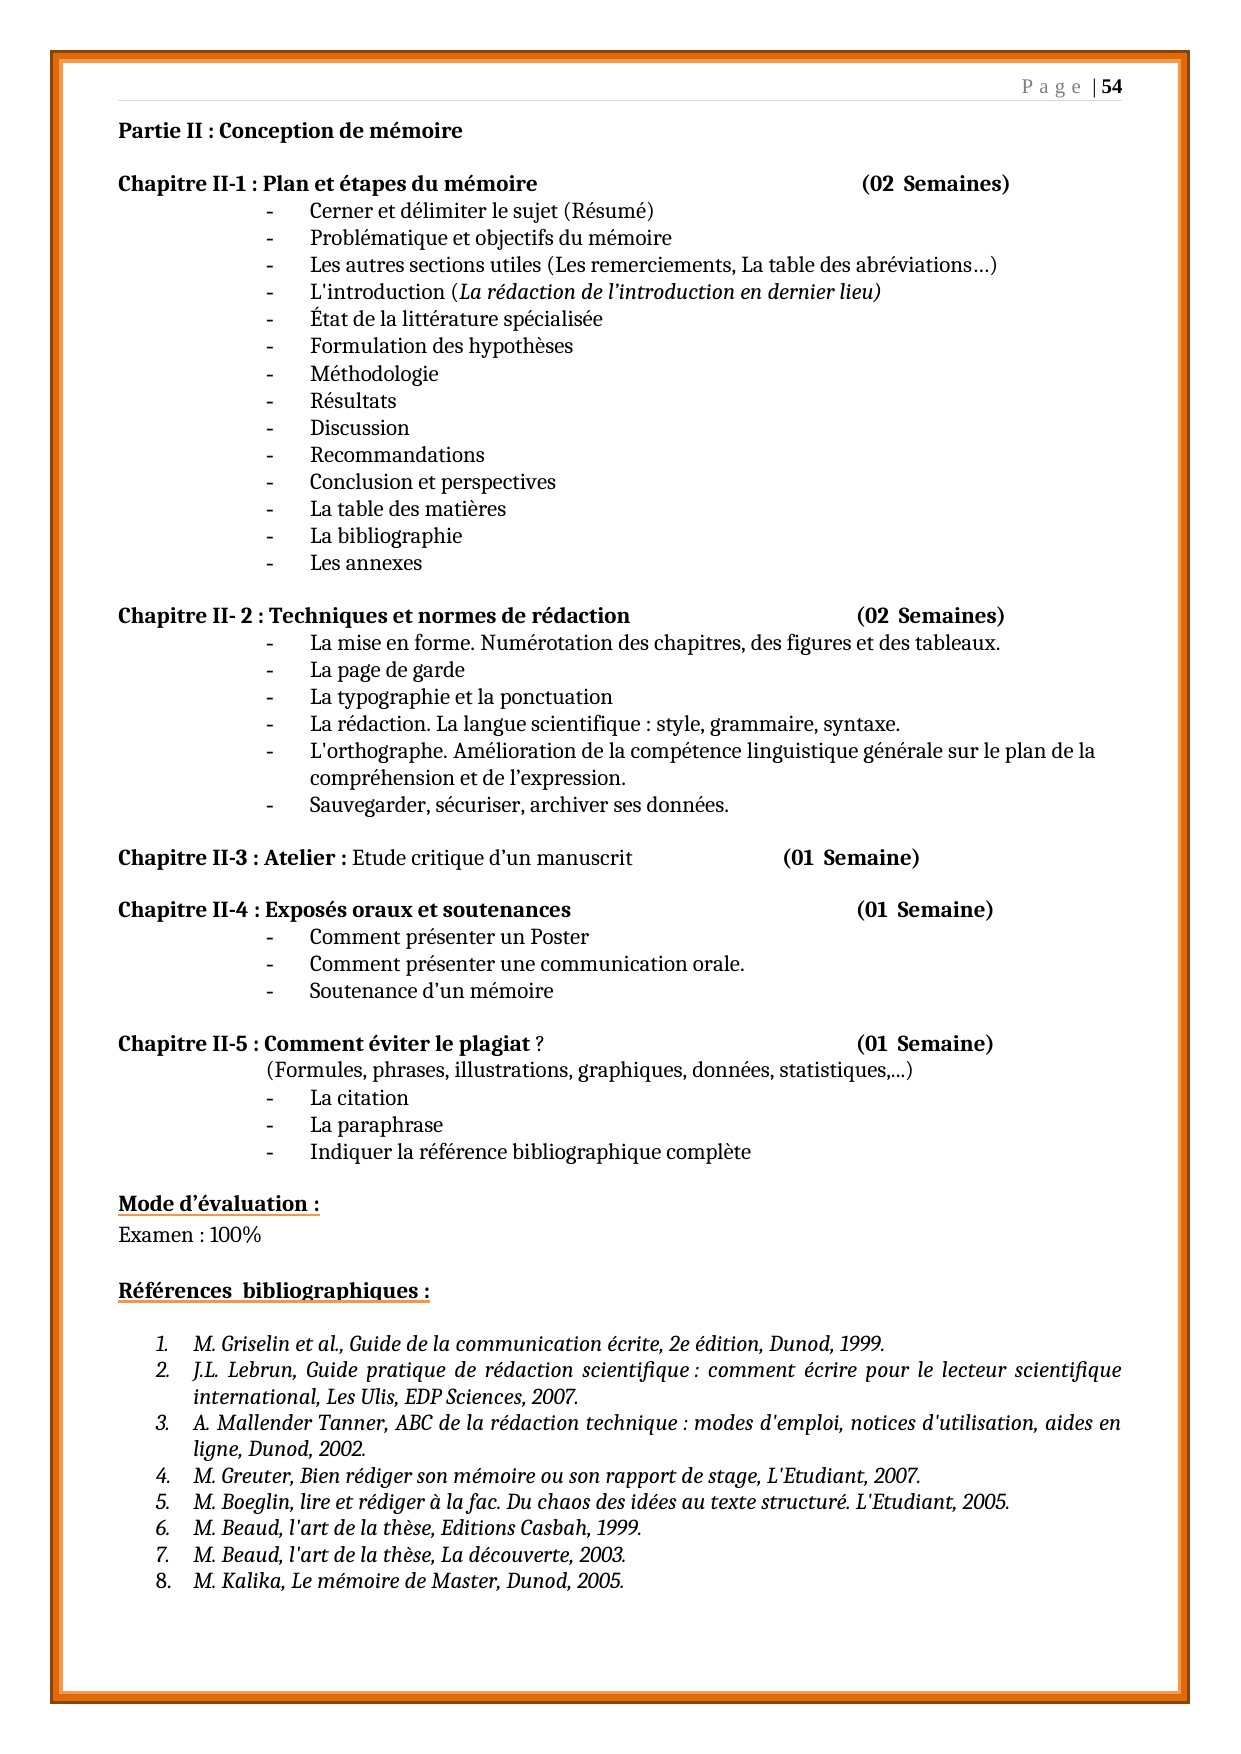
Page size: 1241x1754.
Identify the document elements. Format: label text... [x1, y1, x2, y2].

list Les annexes [266, 549, 1122, 576]
list La table des matières [266, 495, 1122, 522]
list La typographie et la ponctuation [266, 683, 1122, 710]
text Chapitre II-5 : Comment éviter le plagiat ? (01 Semaine) [118, 1031, 1122, 1057]
text Mode d’évaluation : [118, 1191, 1122, 1218]
list Problématique et objectifs du mémoire [266, 224, 1122, 251]
list La page de garde [266, 656, 1122, 683]
list M. Griselin et al., Guide de la communication écrite, 2e édition, Dunod, 1999. [156, 1331, 1122, 1357]
list État de la littérature spécialisée [266, 306, 1122, 333]
list M. Boeglin, lire et rédiger à la fac. Du chaos des idées au texte structuré. L'Etudiant, 2005. [156, 1489, 1122, 1515]
list La bibliographie [266, 522, 1122, 549]
list L'orthographe. Amélioration de la compétence linguistique générale sur le plan de la compréhension et de l’expression. [266, 737, 1122, 791]
list M. Beaud, l'art de la thèse, La découverte, 2003. [156, 1542, 1122, 1568]
text Chapitre II-1 : Plan et étapes du mémoire (02 Semaines) [118, 171, 1122, 197]
list Comment présenter une communication orale. [266, 950, 1122, 977]
list M. Beaud, l'art de la thèse, Editions Casbah, 1999. [156, 1515, 1122, 1542]
list J.L. Lebrun, Guide pratique de rédaction scientifique : comment écrire pour le lecteur scientifique international, Les Ulis, EDP Sciences, 2007. [156, 1357, 1122, 1410]
list Sauvegarder, sécuriser, archiver ses données. [266, 791, 1122, 818]
list La mise en forme. Numérotation des chapitres, des figures et des tableaux. [266, 629, 1122, 656]
list Indiquer la référence bibliographique complète [266, 1138, 1122, 1165]
list Formulation des hypothèses [266, 333, 1122, 360]
list M. Kalika, Le mémoire de Master, Dunod, 2005. [156, 1568, 1122, 1594]
list Résultats [266, 387, 1122, 414]
list La citation [266, 1084, 1122, 1111]
list La rédaction. La langue scientifique : style, grammaire, syntaxe. [266, 710, 1122, 737]
list M. Greuter, Bien rédiger son mémoire ou son rapport de stage, L'Etudiant, 2007. [156, 1462, 1122, 1489]
list Recommandations [266, 441, 1122, 468]
list Comment présenter un Poster [266, 923, 1122, 950]
list Discussion [266, 414, 1122, 441]
list L'introduction (La rédaction de l’introduction en dernier lieu) [266, 278, 1122, 306]
list La paraphrase [266, 1111, 1122, 1138]
list Méthodologie [266, 360, 1122, 387]
text Examen : 100% [118, 1221, 1122, 1248]
list Cerner et délimiter le sujet (Résumé) [266, 197, 1122, 224]
text Partie II : Conception de mémoire [118, 118, 1122, 144]
text Chapitre II- 2 : Techniques et normes de rédaction (02 Semaines) [118, 603, 1122, 629]
list Conclusion et perspectives [266, 468, 1122, 495]
list Les autres sections utiles (Les remerciements, La table des abréviations…) [266, 251, 1122, 278]
list A. Mallender Tanner, ABC de la rédaction technique : modes d'emploi, notices d'utilisation, aides en ligne, Dunod, 2002. [156, 1410, 1122, 1462]
text Chapitre II-3 : Atelier : Etude critique d’un manuscrit (01 Semaine) [118, 844, 1122, 871]
list Soutenance d’un mémoire [266, 977, 1122, 1004]
text Références bibliographiques : [118, 1278, 1122, 1304]
text (Formules, phrases, illustrations, graphiques, données, statistiques,...) [192, 1057, 1122, 1084]
text Chapitre II-4 : Exposés oraux et soutenances (01 Semaine) [118, 897, 1122, 923]
